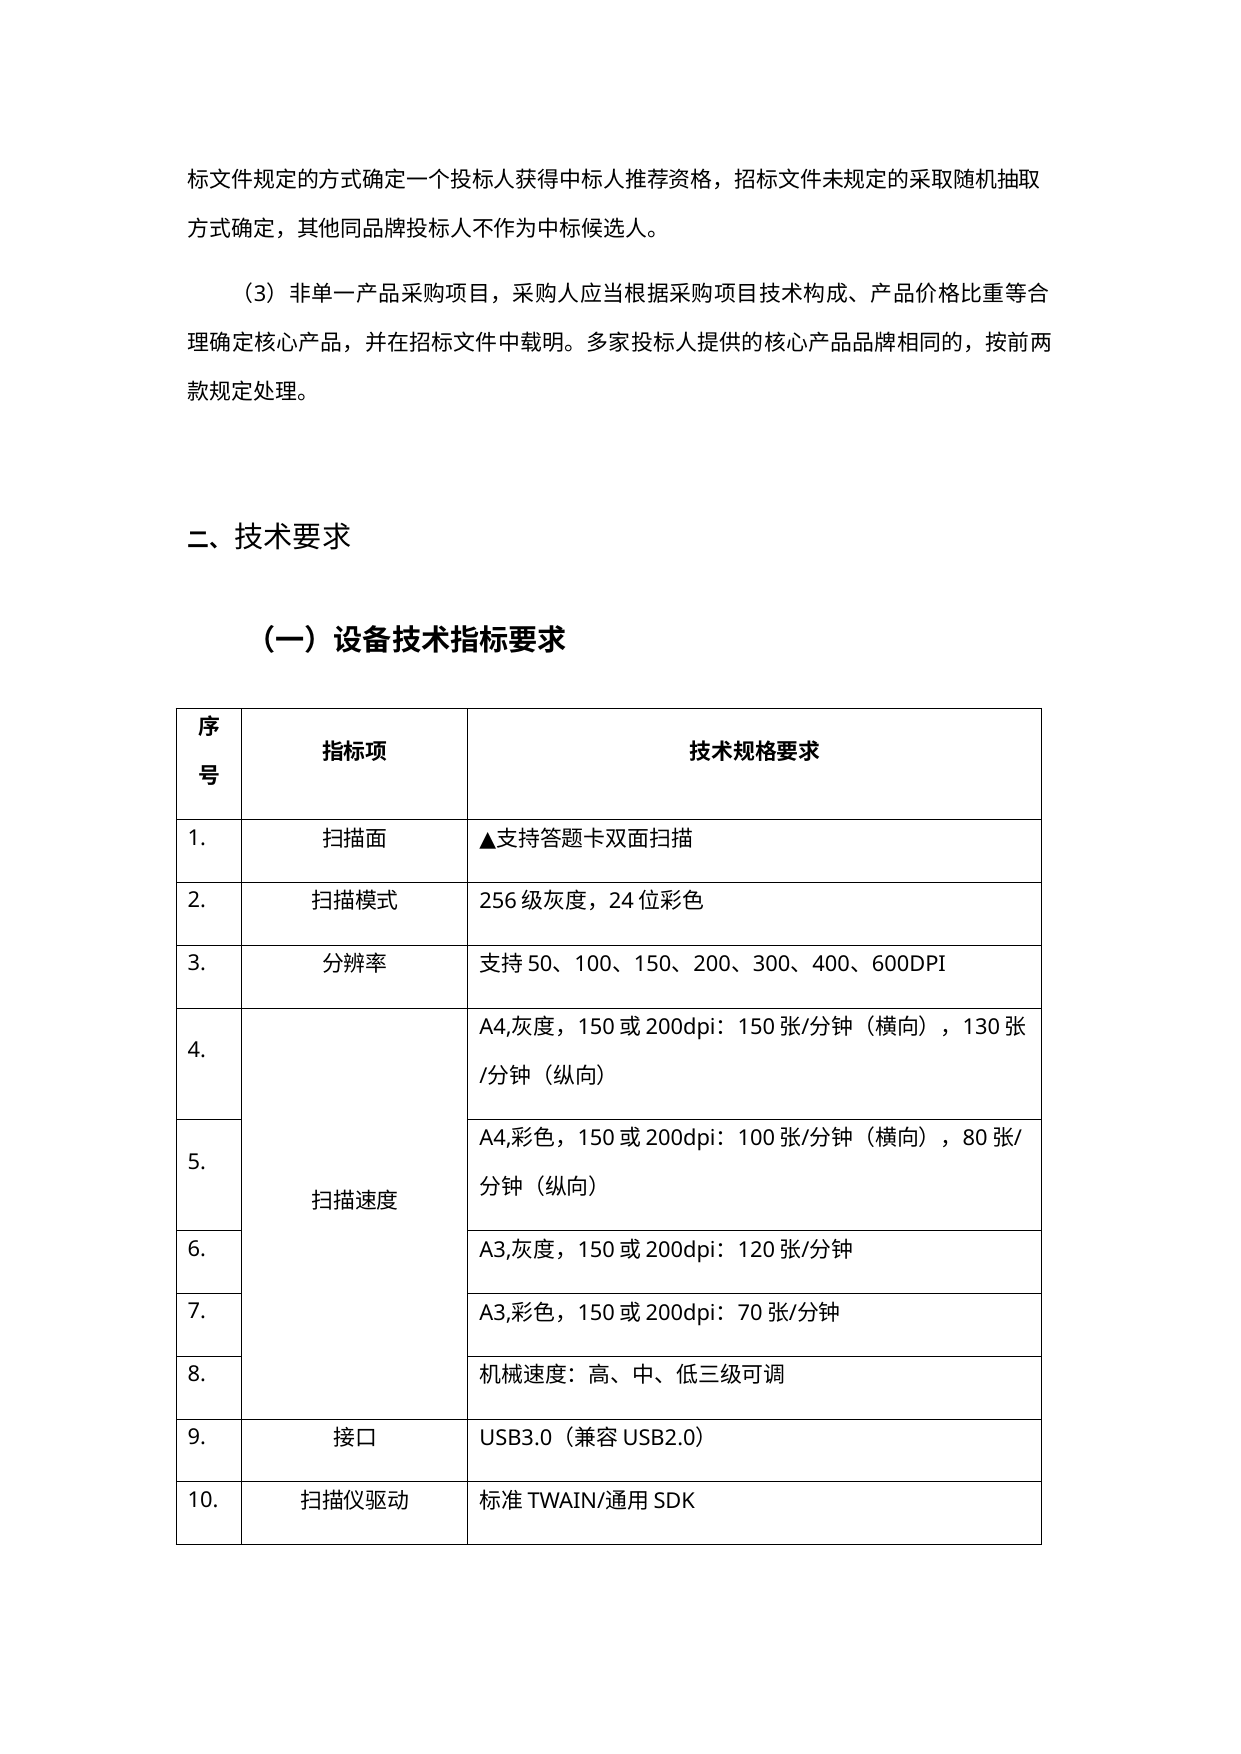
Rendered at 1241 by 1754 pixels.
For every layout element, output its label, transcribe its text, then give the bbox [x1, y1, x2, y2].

table_cell [177, 1120, 241, 1230]
text （3）非单一产品采购项目，采购人应当根据采购项目技术构成、产品价格比重等合理确定核心产品，并在招标文件中载明。多家投标人提供的核心产品品牌相同的，按前两款规定处理。 [187, 276, 1053, 406]
table_cell [177, 946, 241, 1007]
table_header 技术规格要求 [468, 709, 1041, 819]
table_cell USB3.0（兼容USB2.0） [468, 1420, 1041, 1481]
table_cell [177, 1420, 241, 1481]
table_cell 机械速度：高、中、低三级可调 [468, 1357, 1041, 1418]
table_cell ▲支持答题卡双面扫描 [468, 820, 1041, 882]
table_header 指标项 [242, 709, 467, 819]
table_cell 接口 [242, 1420, 467, 1481]
table_cell 256级灰度，24位彩色 [468, 883, 1041, 945]
text （一）设备技术指标要求 [187, 605, 1053, 670]
table_cell 分辨率 [242, 946, 467, 1007]
table_cell 扫描模式 [242, 883, 467, 945]
table_cell 标准TWAIN/通用SDK [468, 1482, 1041, 1544]
table_cell 扫描仪驱动 [242, 1482, 467, 1544]
table_cell [177, 1231, 241, 1293]
table_cell A4,彩色，150或200dpi：100张/分钟（横向），80张/分钟（纵向） [468, 1120, 1041, 1230]
table_cell 扫描面 [242, 820, 467, 882]
table_cell [177, 1357, 241, 1418]
table_cell A3,灰度，150或200dpi：120张/分钟 [468, 1231, 1041, 1293]
list 技术要求 [187, 502, 1053, 567]
table_cell [177, 1294, 241, 1356]
table_cell A4,灰度，150或200dpi：150张/分钟（横向），130张/分钟（纵向） [468, 1009, 1041, 1119]
table_cell A3,彩色，150或200dpi：70张/分钟 [468, 1294, 1041, 1356]
table_cell [177, 1009, 241, 1119]
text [187, 162, 1053, 243]
table_cell 支持50、100、150、200、300、400、600DPI [468, 946, 1041, 1007]
table_header 序号 [177, 709, 241, 819]
table_cell [177, 883, 241, 945]
table_cell [177, 820, 241, 882]
table_cell 扫描速度 [242, 1009, 467, 1418]
table_cell [177, 1482, 241, 1544]
